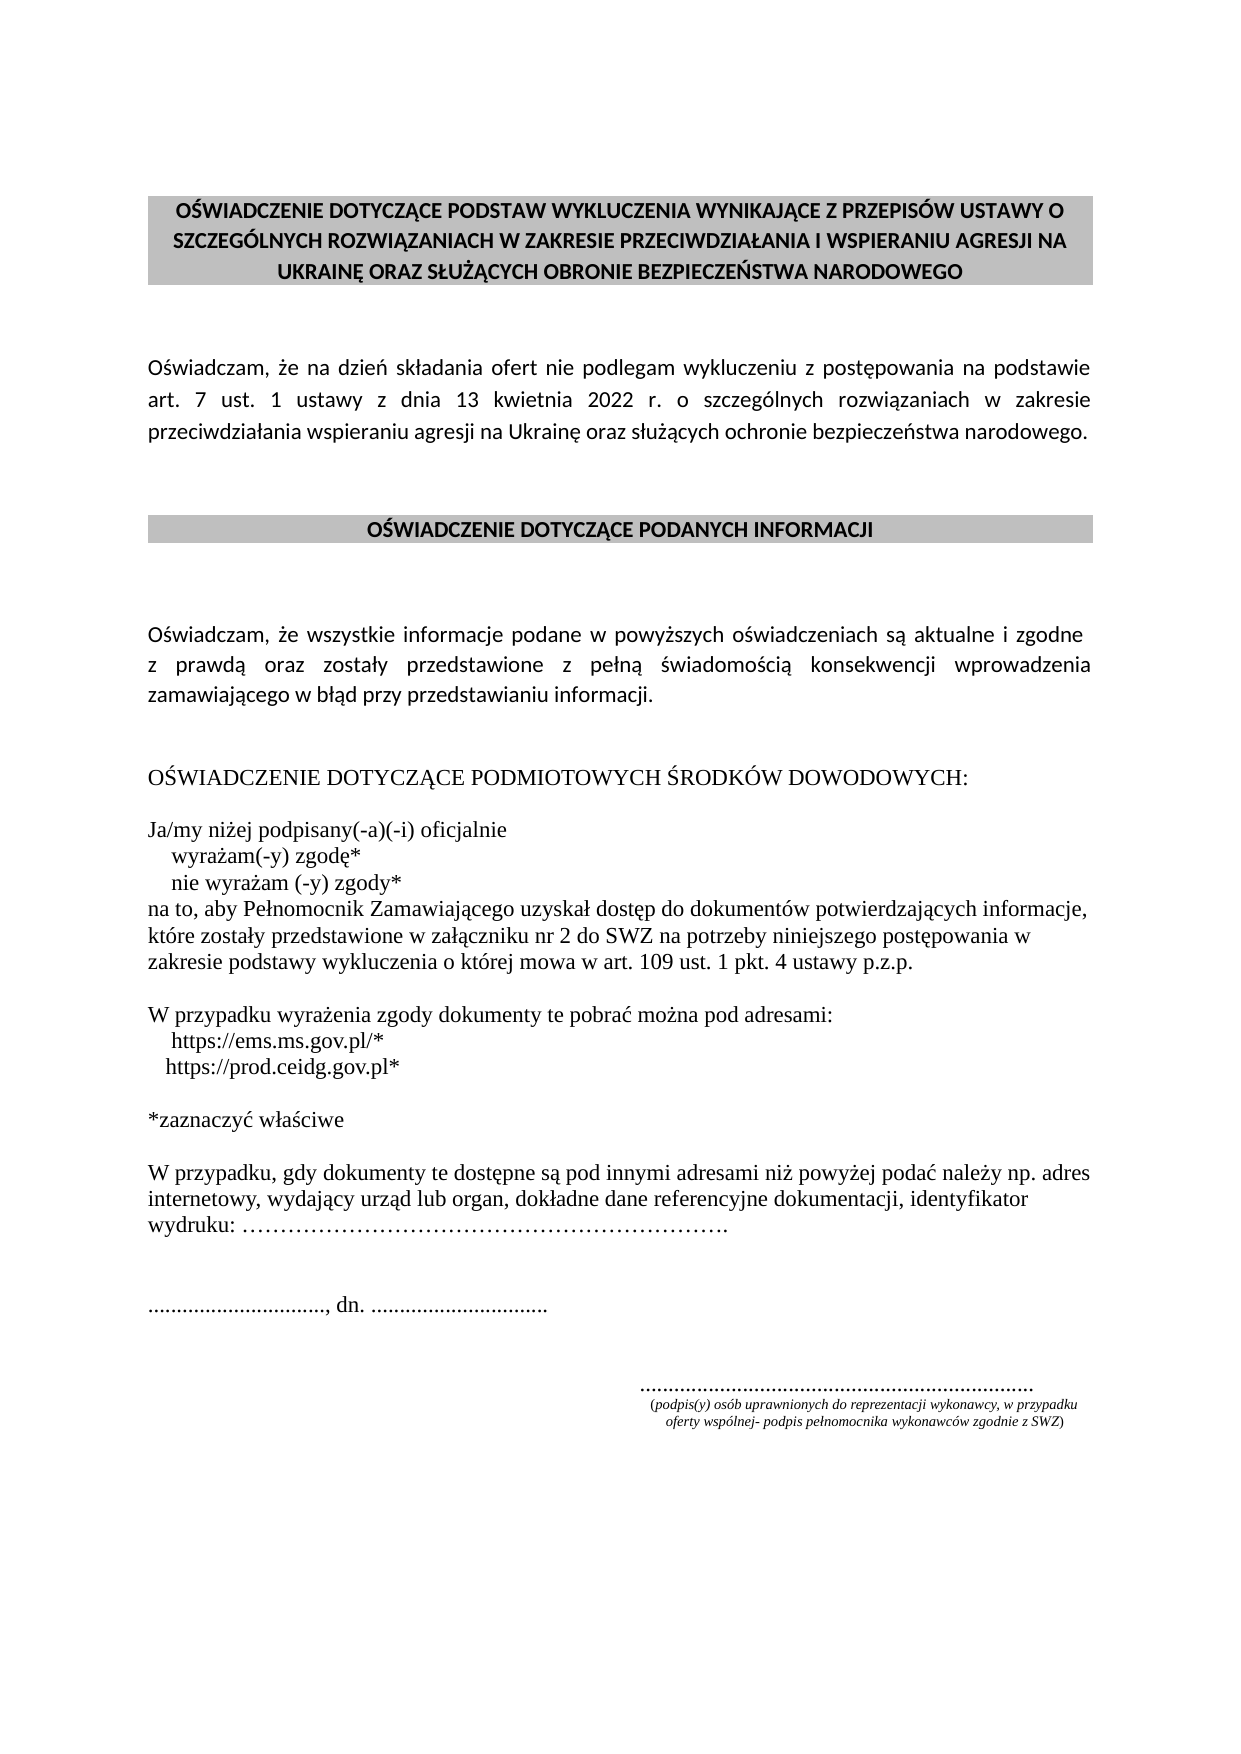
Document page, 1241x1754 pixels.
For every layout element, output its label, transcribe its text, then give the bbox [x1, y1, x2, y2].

text Oświadczam, że na dzień składania ofert nie podlegam wykluczeniu z postępowania na podstawie art. 7 ust. 1 ustawy z dnia 13 kwietnia 2022 r. o szczególnych rozwiązaniach w zakresie przeciwdziałania wspieraniu agresji na Ukrainę oraz służących ochronie bezpieczeństwa narodowego. [148, 353, 1093, 445]
text OŚWIADCZENIE DOTYCZĄCE PODMIOTOWYCH ŚRODKÓW DOWODOWYCH: [148, 763, 1093, 790]
text  https://ems.ms.gov.pl/* [148, 1027, 1093, 1053]
text  wyrażam(-y) zgodę* [148, 843, 1093, 869]
text ..................................................................... [148, 1370, 1093, 1396]
text OŚWIADCZENIE DOTYCZĄCE PODANYCH INFORMACJI [148, 515, 1093, 543]
text (podpis(y) osób uprawnionych do reprezentacji wykonawcy, w przypadku oferty wspólnej- podpis pełnomocnika wykonawców zgodnie z SWZ) [637, 1396, 1093, 1429]
text na to, aby Pełnomocnik Zamawiającego uzyskał dostęp do dokumentów potwierdzających informacje, które zostały przedstawione w załączniku nr 2 do SWZ na potrzeby niniejszego postępowania w zakresie podstawy wykluczenia o której mowa w art. 109 ust. 1 pkt. 4 ustawy p.z.p. [148, 895, 1093, 974]
text https://prod.ceidg.gov.pl* [148, 1053, 1093, 1080]
text  nie wyrażam (-y) zgody* [148, 869, 1093, 895]
text W przypadku wyrażenia zgody dokumenty te pobrać można pod adresami: [148, 1001, 1093, 1027]
text Ja/my niżej podpisany(-a)(-i) oficjalnie [148, 816, 1093, 843]
text ..............................., dn. ............................... [148, 1291, 1093, 1317]
text *zaznaczyć właściwe [148, 1106, 1093, 1132]
text Oświadczam, że wszystkie informacje podane w powyższych oświadczeniach są aktualne i zgodne z prawdą oraz zostały przedstawione z pełną świadomością konsekwencji wprowadzenia zamawiającego w błąd przy przedstawianiu informacji. [148, 620, 1093, 709]
text W przypadku, gdy dokumenty te dostępne są pod innymi adresami niż powyżej podać należy np. adres internetowy, wydający urząd lub organ, dokładne dane referencyjne dokumentacji, identyfikator wydruku: ………………………………………………………. [148, 1159, 1093, 1238]
text OŚWIADCZENIE DOTYCZĄCE PODSTAW WYKLUCZENIA WYNIKAJĄCE Z PRZEPISÓW USTAWY O SZCZEGÓLNYCH ROZWIĄZANIACH W ZAKRESIE PRZECIWDZIAŁANIA I WSPIERANIU AGRESJI NA UKRAINĘ ORAZ SŁUŻĄCYCH OBRONIE BEZPIECZEŃSTWA NARODOWEGO [148, 196, 1093, 285]
